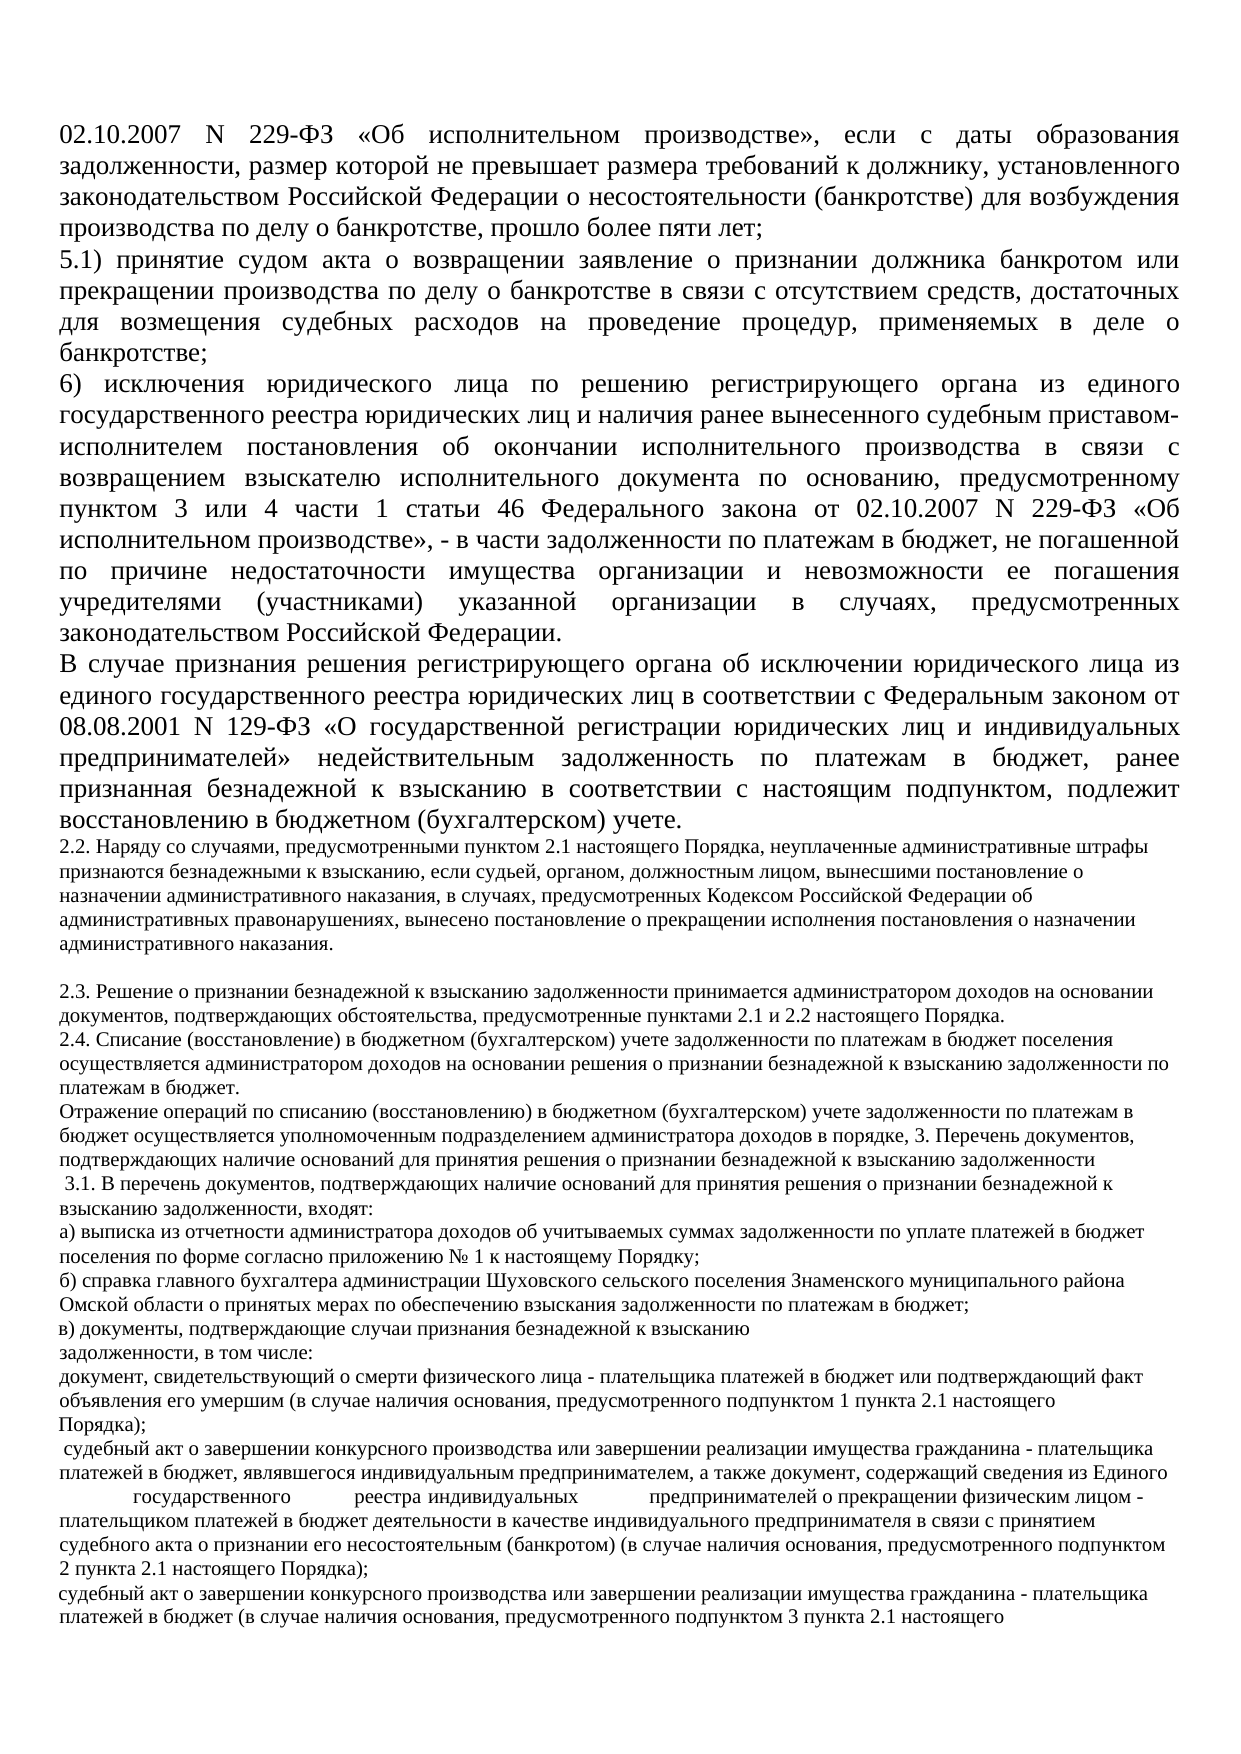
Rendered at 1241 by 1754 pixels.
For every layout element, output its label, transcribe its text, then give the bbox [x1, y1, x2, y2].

text 3.1. В перечень документов, подтверждающих наличие оснований для принятия решения о признании безнадежной к взысканию задолженности, входят: [59, 1171, 1181, 1219]
text б) справка главного бухгалтера администрации Шуховского сельского поселения Знаменского муниципального района Омской области о принятых мерах по обеспечению взыскания задолженности по платежам в бюджет; [59, 1268, 1181, 1316]
text а) выписка из отчетности администратора доходов об учитываемых суммах задолженности по уплате платежей в бюджет поселения по форме согласно приложению № 1 к настоящему Порядку; [59, 1219, 1181, 1268]
text 5.1) принятие судом акта о возвращении заявление о признании должника банкротом или прекращении производства по делу о банкротстве в связи с отсутствием средств, достаточных для возмещения судебных расходов на проведение процедур, применяемых в деле о банкротстве; [59, 243, 1181, 367]
text судебный акт о завершении конкурсного производства или завершении реализации имущества гражданина - плательщика платежей в бюджет (в случае наличия основания, предусмотренного подпунктом 3 пункта 2.1 настоящего [58, 1580, 1181, 1628]
text документ, свидетельствующий о смерти физического лица - плательщика платежей в бюджет или подтверждающий факт объявления его умершим (в случае наличия основания, предусмотренного подпунктом 1 пункта 2.1 настоящего [59, 1364, 1181, 1412]
text в) документы, подтверждающие случаи признания безнадежной к взысканию [58, 1316, 1181, 1340]
text 2.3. Решение о признании безнадежной к взысканию задолженности принимается администратором доходов на основании документов, подтверждающих обстоятельства, предусмотренные пунктами 2.1 и 2.2 настоящего Порядка. [59, 979, 1181, 1027]
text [59, 118, 1181, 243]
text Порядка); [58, 1412, 1181, 1436]
text В случае признания решения регистрирующего органа об исключении юридического лица из единого государственного реестра юридических лиц в соответствии с Федеральным законом от 08.08.2001 N 129-ФЗ «О государственной регистрации юридических лиц и индивидуальных предпринимателей» недействительным задолженность по платежам в бюджет, ранее признанная безнадежной к взысканию в соответствии с настоящим подпунктом, подлежит восстановлению в бюджетном (бухгалтерском) учете. [59, 648, 1181, 834]
text 6) исключения юридического лица по решению регистрирующего органа из единого государственного реестра юридических лиц и наличия ранее вынесенного судебным приставом-исполнителем постановления об окончании исполнительного производства в связи с возвращением взыскателю исполнительного документа по основанию, предусмотренному пунктом 3 или 4 части 1 статьи 46 Федерального закона от 02.10.2007 N 229-ФЗ «Об исполнительном производстве», - в части задолженности по платежам в бюджет, не погашенной по причине недостаточности имущества организации и невозможности ее погашения учредителями (участниками) указанной организации в случаях, предусмотренных законодательством Российской Федерации. [59, 367, 1181, 648]
text судебный акт о завершении конкурсного производства или завершении реализации имущества гражданина - плательщика платежей в бюджет, являвшегося индивидуальным предпринимателем, а также документ, содержащий сведения из Единого государственного реестра индивидуальных предпринимателей о прекращении физическим лицом - плательщиком платежей в бюджет деятельности в качестве индивидуального предпринимателя в связи с принятием судебного акта о признании его несостоятельным (банкротом) (в случае наличия основания, предусмотренного подпунктом 2 пункта 2.1 настоящего Порядка); [58, 1436, 1181, 1580]
text Отражение операций по списанию (восстановлению) в бюджетном (бухгалтерском) учете задолженности по платежам в бюджет осуществляется уполномоченным подразделением администратора доходов в порядке, 3. Перечень документов, подтверждающих наличие оснований для принятия решения о признании безнадежной к взысканию задолженности [59, 1099, 1181, 1171]
text 2.2. Наряду со случаями, предусмотренными пунктом 2.1 настоящего Порядка, неуплаченные административные штрафы признаются безнадежными к взысканию, если судьей, органом, должностным лицом, вынесшими постановление о назначении административного наказания, в случаях, предусмотренных Кодексом Российской Федерации об административных правонарушениях, вынесено постановление о прекращении исполнения постановления о назначении административного наказания. [59, 834, 1181, 955]
text задолженности, в том числе: [59, 1340, 1181, 1364]
text 2.4. Списание (восстановление) в бюджетном (бухгалтерском) учете задолженности по платежам в бюджет поселения осуществляется администратором доходов на основании решения о признании безнадежной к взысканию задолженности по платежам в бюджет. [59, 1027, 1181, 1099]
